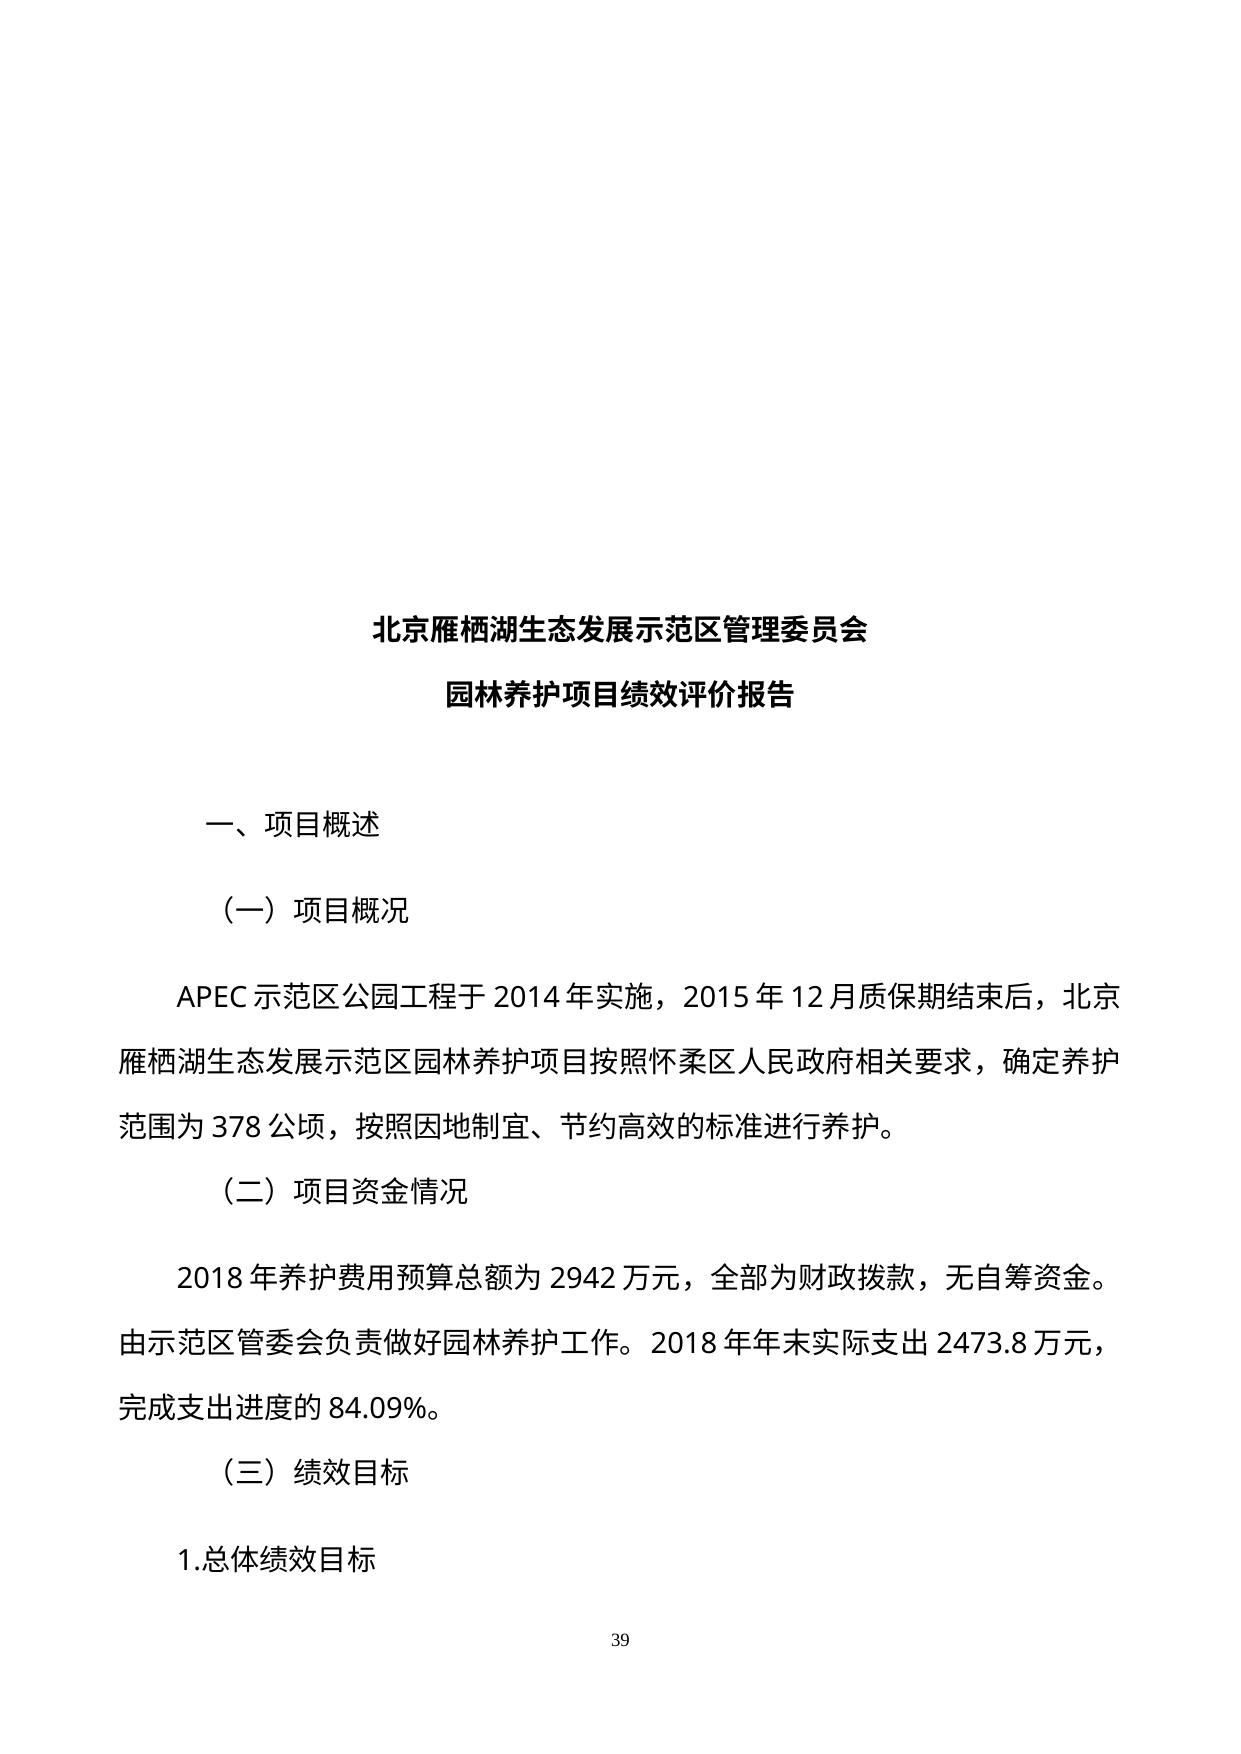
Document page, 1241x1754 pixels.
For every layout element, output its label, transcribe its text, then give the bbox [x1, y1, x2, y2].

list （二）项目资金情况 [118, 1157, 1122, 1222]
text 2018年养护费用预算总额为2942万元，全部为财政拨款，无自筹资金。由示范区管委会负责做好园林养护工作。2018年年末实际支出2473.8万元，完成支出进度的84.09%。 [118, 1244, 1122, 1439]
text APEC示范区公园工程于2014年实施，2015年12月质保期结束后，北京雁栖湖生态发展示范区园林养护项目按照怀柔区人民政府相关要求，确定养护范围为378公顷，按照因地制宜、节约高效的标准进行养护。 [118, 962, 1122, 1157]
list （三）绩效目标 [118, 1439, 1122, 1504]
text 北京雁栖湖生态发展示范区管理委员会 [118, 595, 1122, 660]
text 园林养护项目绩效评价报告 [118, 660, 1122, 725]
text 1.总体绩效目标 [118, 1525, 1122, 1590]
list 一、项目概述 [118, 790, 1122, 855]
list （一）项目概况 [118, 876, 1122, 941]
